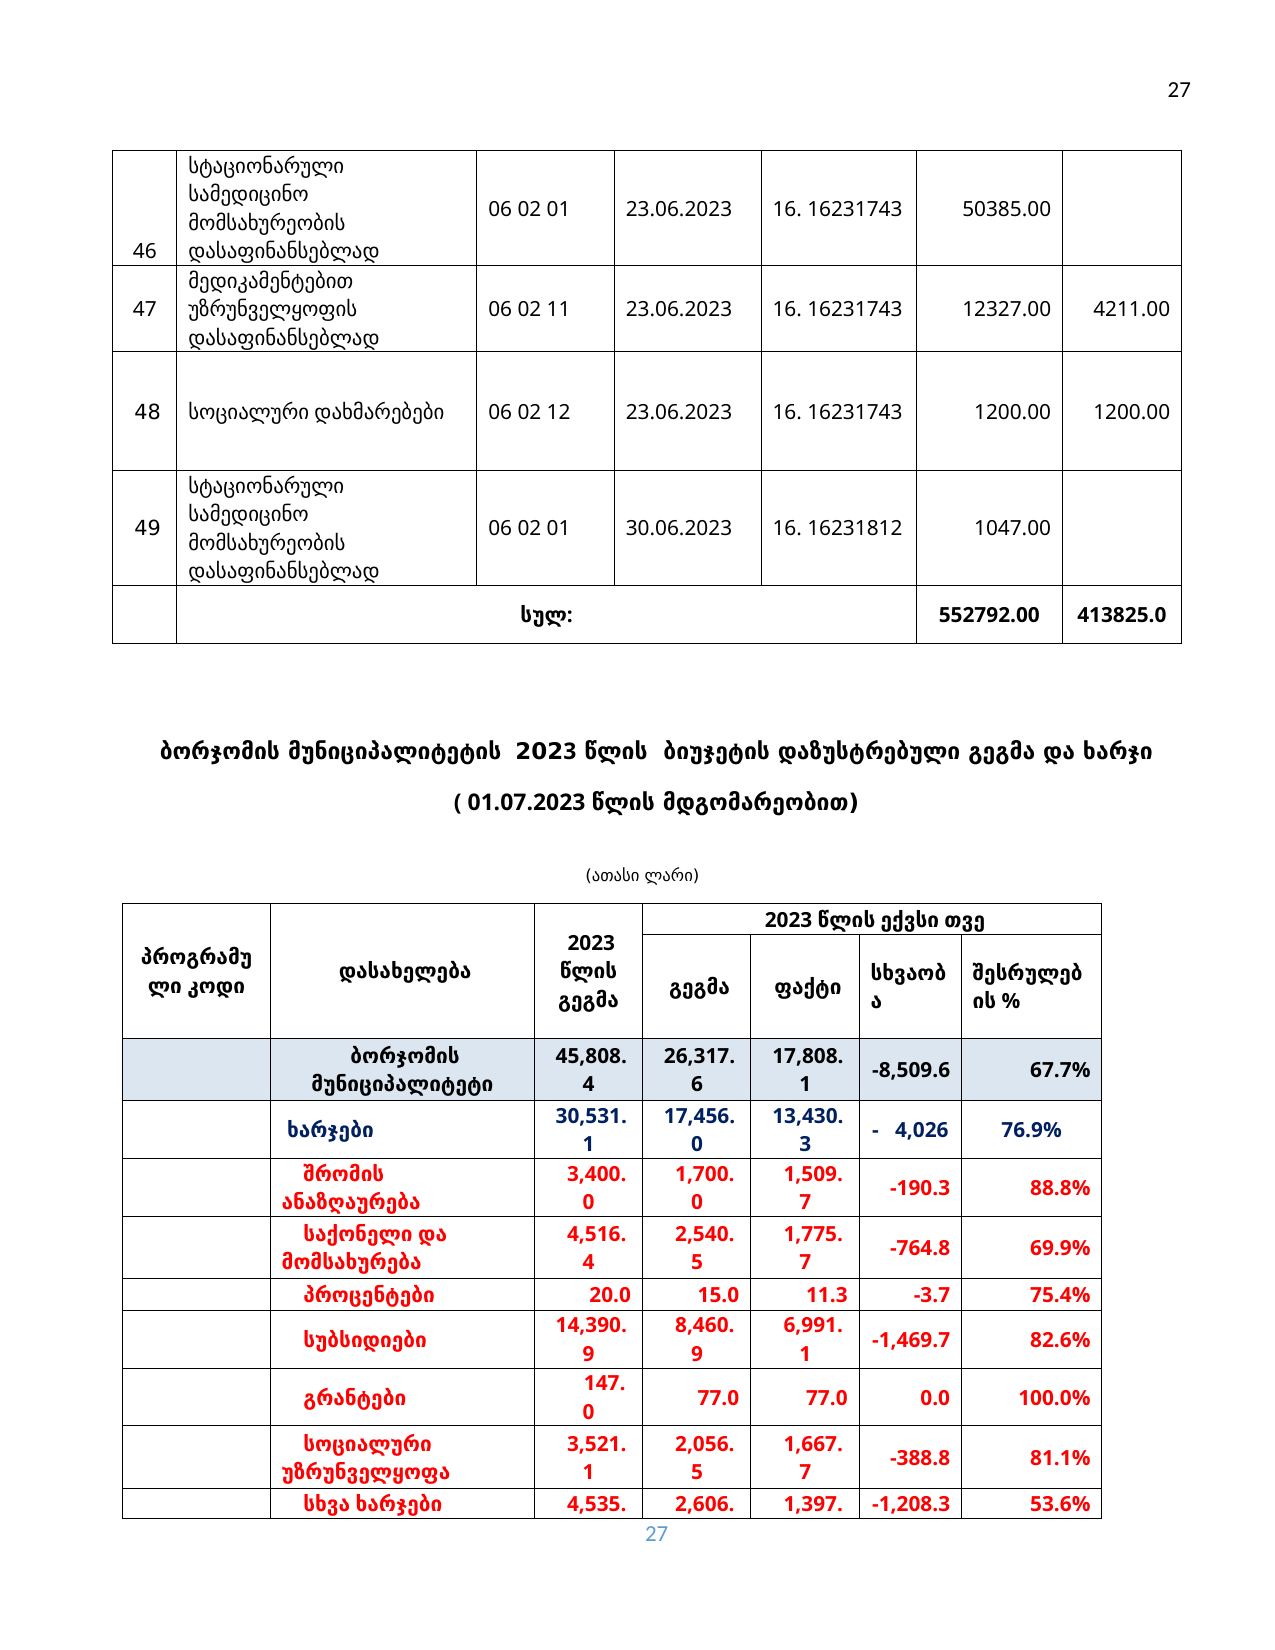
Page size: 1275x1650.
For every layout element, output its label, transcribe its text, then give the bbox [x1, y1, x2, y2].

table_cell 14,390.9 [535, 1311, 642, 1367]
table_cell სუბსიდიები [271, 1311, 534, 1367]
table_cell 67.7% [962, 1039, 1101, 1100]
table_cell 1200.00 [1063, 352, 1181, 470]
table_cell 77.0 [643, 1369, 750, 1425]
table_header დასახელება [271, 904, 534, 1037]
table_cell 30,531.1 [535, 1101, 642, 1158]
table_cell [123, 1489, 270, 1518]
table_cell -8,509.6 [860, 1039, 961, 1100]
table_cell 0.0 [860, 1369, 961, 1425]
table_cell 3,400.0 [535, 1159, 642, 1216]
table_cell 30.06.2023 [615, 471, 761, 585]
table_cell [123, 1039, 270, 1100]
table_cell - 4,026 [860, 1101, 961, 1158]
table_cell 1200.00 [917, 352, 1062, 470]
table_cell [1063, 151, 1181, 265]
table_cell [1063, 471, 1181, 585]
table_cell 16. 16231743 [762, 352, 916, 470]
table_cell 4211.00 [1063, 266, 1181, 351]
table_cell 49 [113, 471, 176, 585]
table_cell 75.4% [962, 1279, 1101, 1309]
table_cell 147.0 [535, 1369, 642, 1425]
table_cell 47 [113, 266, 176, 351]
table_cell სტაციონარული სამედიცინო მომსახურეობის დასაფინანსებლად [177, 151, 476, 265]
table_cell [123, 1101, 270, 1158]
table_cell სხვაობა [860, 935, 961, 1037]
table_cell შრომის ანაზღაურება [271, 1159, 534, 1216]
table_cell 06 02 01 [477, 151, 614, 265]
table_cell ბორჯომის მუნიციპალიტეტი [271, 1039, 534, 1100]
table_cell 17,808.1 [751, 1039, 859, 1100]
table_cell -764.8 [860, 1217, 961, 1278]
table_cell 23.06.2023 [615, 266, 761, 351]
table_header 2023 წლის გეგმა [535, 904, 642, 1037]
table_cell 2,056.5 [643, 1426, 750, 1488]
table_cell 4,535.7 [535, 1489, 642, 1518]
table_cell 23.06.2023 [615, 151, 761, 265]
table_cell 06 02 11 [477, 266, 614, 351]
table_cell 4,516.4 [535, 1217, 642, 1278]
table_cell 06 02 01 [477, 471, 614, 585]
table_cell 552792.00 [917, 586, 1062, 643]
table_cell 46 [113, 151, 176, 265]
table_cell 3,521.1 [535, 1426, 642, 1488]
table_cell 53.6% [962, 1489, 1101, 1518]
table_cell გრანტები [271, 1369, 534, 1425]
table_cell 1,509.7 [751, 1159, 859, 1216]
table_header 2023 წლის ექვსი თვე [643, 904, 1101, 934]
table_cell 2,540.5 [643, 1217, 750, 1278]
table_cell 23.06.2023 [615, 352, 761, 470]
table_cell -388.8 [860, 1426, 961, 1488]
table_cell 12327.00 [917, 266, 1062, 351]
table_cell 8,460.9 [643, 1311, 750, 1367]
table_cell [123, 1369, 270, 1425]
table_cell -3.7 [860, 1279, 961, 1309]
table_cell 76.9% [962, 1101, 1101, 1158]
table_cell სულ: [177, 586, 916, 643]
table_cell 69.9% [962, 1217, 1101, 1278]
table_cell 48 [113, 352, 176, 470]
table_cell 81.1% [962, 1426, 1101, 1488]
table_cell 20.0 [535, 1279, 642, 1309]
table_cell -1,469.7 [860, 1311, 961, 1367]
table_cell ფაქტი [751, 935, 859, 1037]
table_cell სოციალური უზრუნველყოფა [271, 1426, 534, 1488]
table_cell 82.6% [962, 1311, 1101, 1367]
table_cell საქონელი და მომსახურება [271, 1217, 534, 1278]
table_cell [123, 1426, 270, 1488]
table_cell [123, 1217, 270, 1278]
table_cell [113, 586, 176, 643]
table_cell [123, 1279, 270, 1309]
table_cell 1,397.8 [751, 1489, 859, 1518]
table_cell შესრულების % [962, 935, 1101, 1037]
table_cell [123, 1311, 270, 1367]
table_cell 6,991.1 [751, 1311, 859, 1367]
table_cell სხვა ხარჯები [271, 1489, 534, 1518]
table_cell 11.3 [751, 1279, 859, 1309]
table_cell 06 02 12 [477, 352, 614, 470]
table_cell -1,208.3 [860, 1489, 961, 1518]
text ბორჯომის მუნიციპალიტეტის 2023 წლის ბიუჯეტის დაზუსტრებული გეგმა და ხარჯი [94, 735, 1191, 766]
table_cell პროცენტები [271, 1279, 534, 1309]
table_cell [177, 266, 476, 351]
table_cell 45,808.4 [535, 1039, 642, 1100]
table_cell გეგმა [643, 935, 750, 1037]
table_cell 16. 16231743 [762, 266, 916, 351]
table_cell 1047.00 [917, 471, 1062, 585]
table_cell 413825.0 [1063, 586, 1181, 643]
table_cell 26,317.6 [643, 1039, 750, 1100]
table_cell 2,606.1 [643, 1489, 750, 1518]
table_cell 15.0 [643, 1279, 750, 1309]
table_cell 50385.00 [917, 151, 1062, 265]
table_cell 16. 16231812 [762, 471, 916, 585]
table_cell სტაციონარული სამედიცინო მომსახურეობის დასაფინანსებლად [177, 471, 476, 585]
table_cell 88.8% [962, 1159, 1101, 1216]
table_cell [123, 1159, 270, 1216]
text ( 01.07.2023 წლის მდგომარეობით) [94, 786, 1191, 817]
table_cell 1,775.7 [751, 1217, 859, 1278]
table_header პროგრამული კოდი [123, 904, 270, 1037]
table_cell ხარჯები [271, 1101, 534, 1158]
table_cell 13,430.3 [751, 1101, 859, 1158]
table_cell 1,667.7 [751, 1426, 859, 1488]
table_cell 100.0% [962, 1369, 1101, 1425]
table_cell 1,700.0 [643, 1159, 750, 1216]
table_cell -190.3 [860, 1159, 961, 1216]
table_cell სოციალური დახმარებები [177, 352, 476, 470]
table_cell 17,456.0 [643, 1101, 750, 1158]
text (ათასი ლარი) [94, 836, 1191, 885]
table_cell 77.0 [751, 1369, 859, 1425]
table_cell 16. 16231743 [762, 151, 916, 265]
